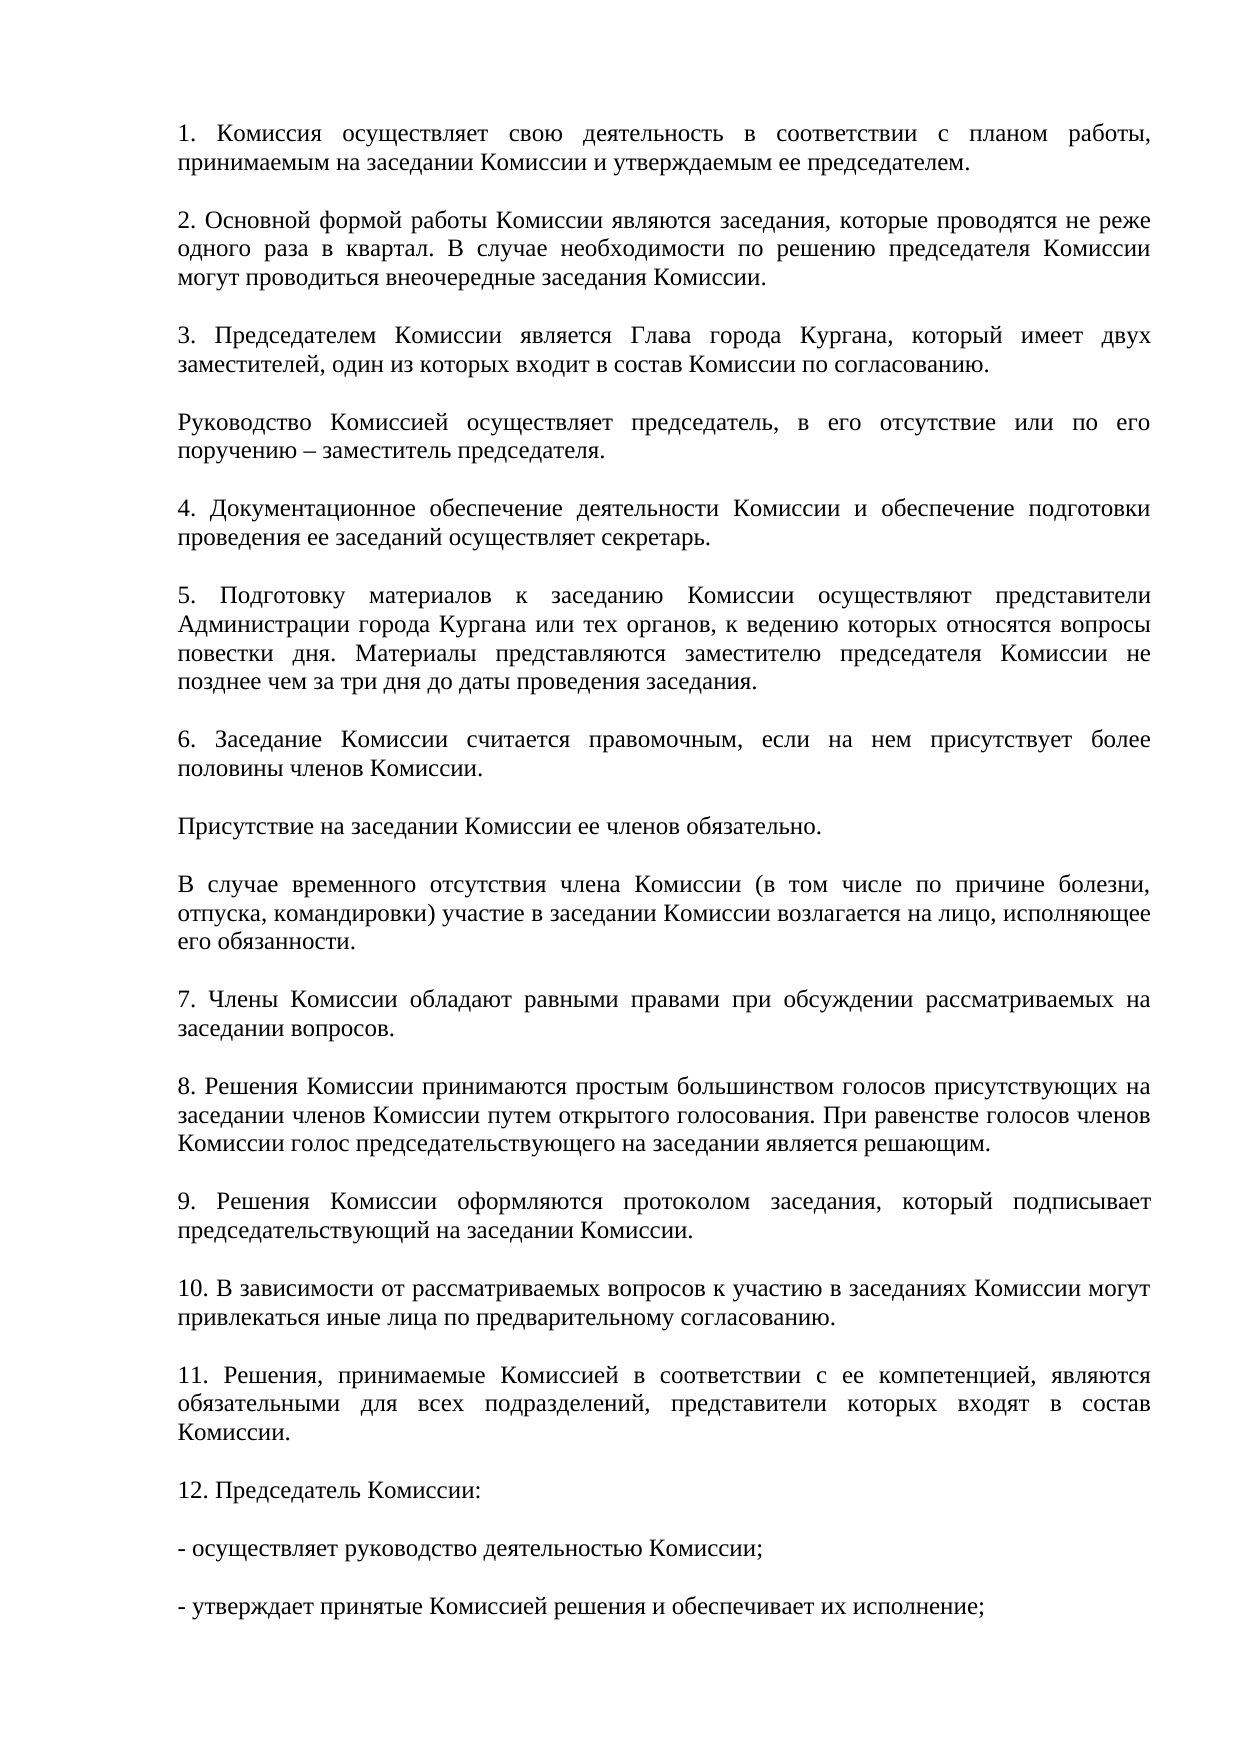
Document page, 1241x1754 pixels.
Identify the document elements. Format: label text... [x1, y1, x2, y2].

text 5. Подготовку материалов к заседанию Комиссии осуществляют представители Администрации города Кургана или тех органов, к ведению которых относятся вопросы повестки дня. Материалы представляются заместителю председателя Комиссии не позднее чем за три дня до даты проведения заседания. [177, 580, 1152, 695]
text 11. Решения, принимаемые Комиссией в соответствии с ее компетенцией, являются обязательными для всех подразделений, представители которых входят в состав Комиссии. [177, 1360, 1152, 1446]
text 8. Решения Комиссии принимаются простым большинством голосов присутствующих на заседании членов Комиссии путем открытого голосования. При равенстве голосов членов Комиссии голос председательствующего на заседании является решающим. [177, 1071, 1152, 1157]
text 2. Основной формой работы Комиссии являются заседания, которые проводятся не реже одного раза в квартал. В случае необходимости по решению председателя Комиссии могут проводиться внеочередные заседания Комиссии. [177, 205, 1152, 291]
text 6. Заседание Комиссии считается правомочным, если на нем присутствует более половины членов Комиссии. [177, 724, 1152, 782]
text 1. Комиссия осуществляет свою деятельность в соответствии с планом работы, принимаемым на заседании Комиссии и утверждаемым ее председателем. [177, 118, 1152, 176]
text В случае временного отсутствия члена Комиссии (в том числе по причине болезни, отпуска, командировки) участие в заседании Комиссии возлагается на лицо, исполняющее его обязанности. [177, 869, 1152, 955]
text 3. Председателем Комиссии является Глава города Кургана, который имеет двух заместителей, один из которых входит в состав Комиссии по согласованию. [177, 320, 1152, 378]
text 4. Документационное обеспечение деятельности Комиссии и обеспечение подготовки проведения ее заседаний осуществляет секретарь. [177, 493, 1152, 551]
text - осуществляет руководство деятельностью Комиссии; [177, 1533, 1152, 1562]
text 10. В зависимости от рассматриваемых вопросов к участию в заседаниях Комиссии могут привлекаться иные лица по предварительному согласованию. [177, 1273, 1152, 1331]
text 9. Решения Комиссии оформляются протоколом заседания, который подписывает председательствующий на заседании Комиссии. [177, 1186, 1152, 1244]
text 7. Члены Комиссии обладают равными правами при обсуждении рассматриваемых на заседании вопросов. [177, 984, 1152, 1042]
text Руководство Комиссией осуществляет председатель, в его отсутствие или по его поручению – заместитель председателя. [177, 407, 1152, 464]
text Присутствие на заседании Комиссии ее членов обязательно. [177, 811, 1152, 840]
text 12. Председатель Комиссии: [177, 1475, 1152, 1504]
text - утверждает принятые Комиссией решения и обеспечивает их исполнение; [177, 1591, 1152, 1620]
